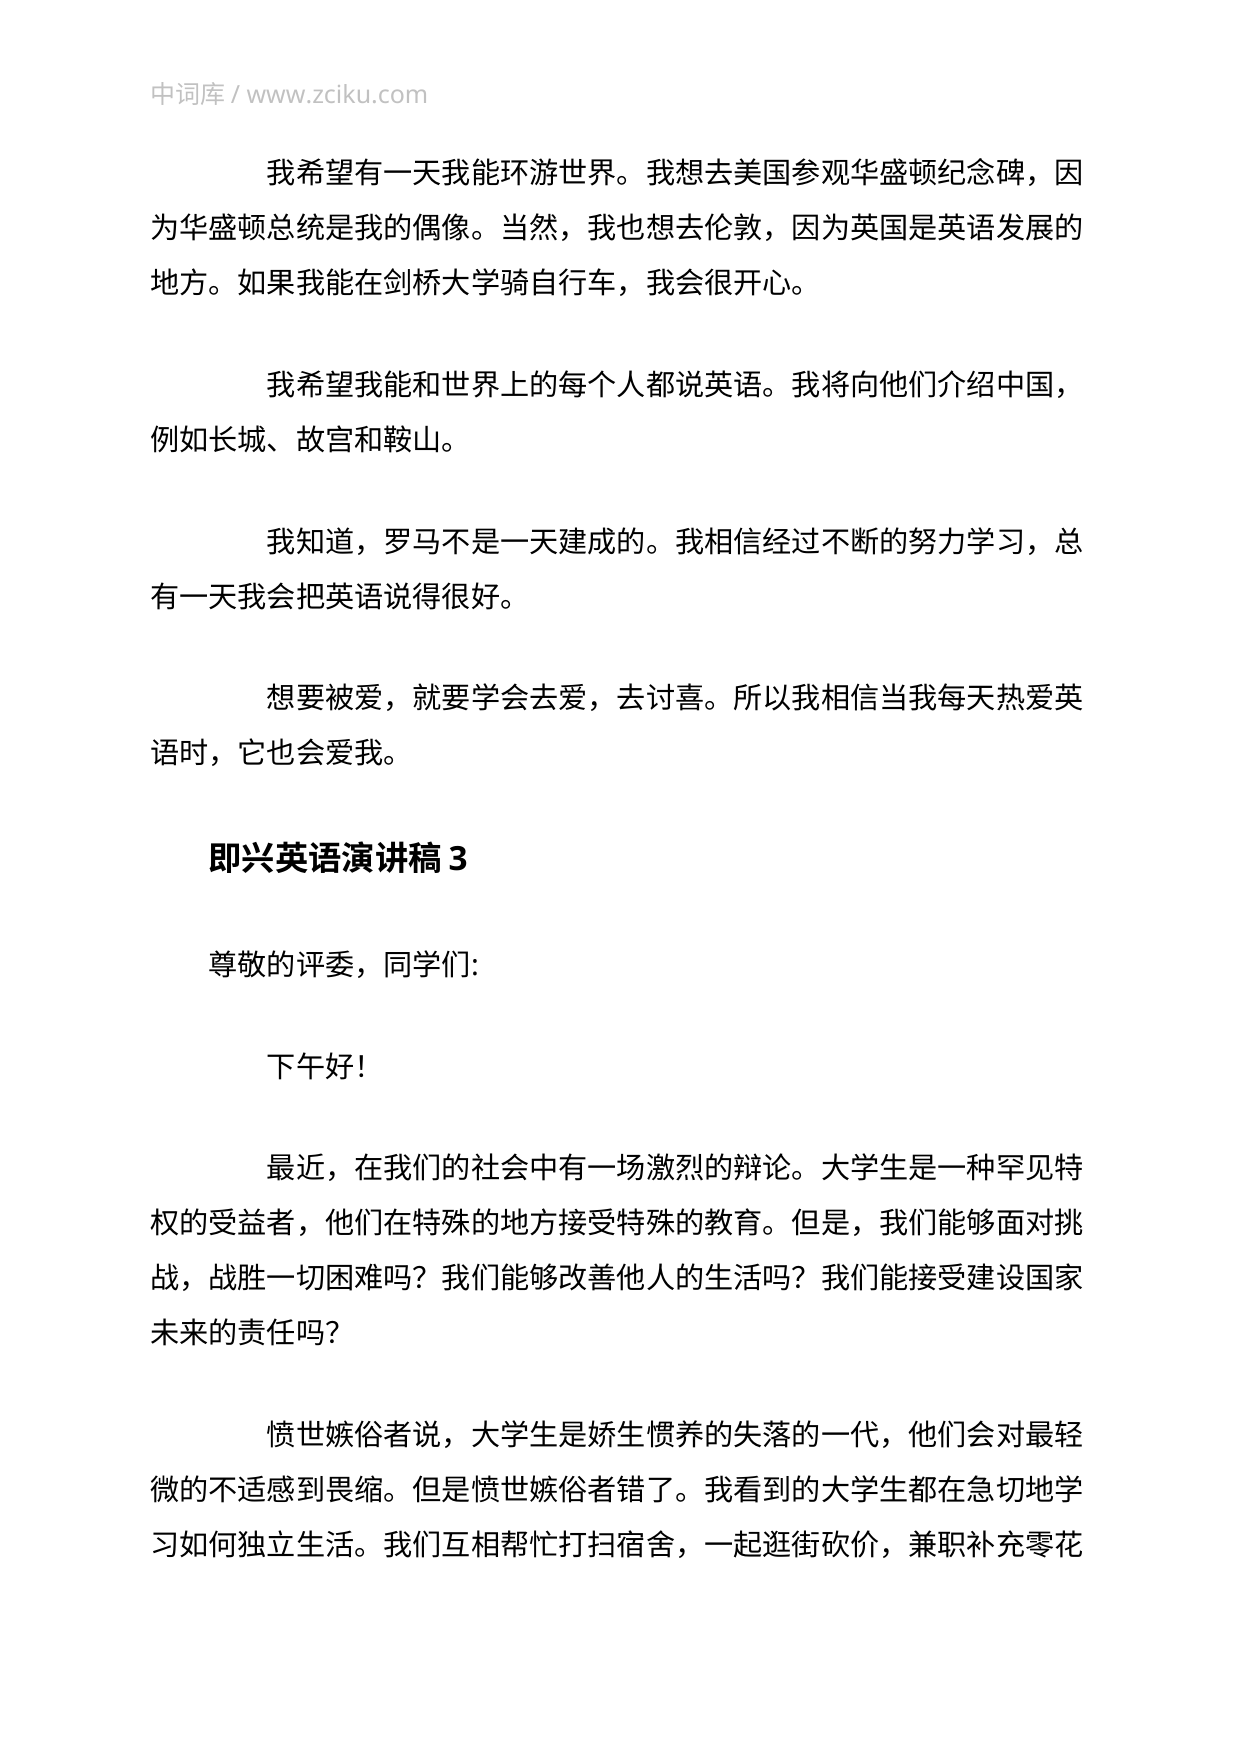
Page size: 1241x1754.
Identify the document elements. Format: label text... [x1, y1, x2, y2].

text 我希望我能和世界上的每个人都说英语。我将向他们介绍中国，例如长城、故宫和鞍山。 [150, 362, 1090, 459]
text 下午好！ [150, 1043, 1090, 1086]
text 我知道，罗马不是一天建成的。我相信经过不断的努力学习，总有一天我会把英语说得很好。 [150, 518, 1090, 615]
text 最近，在我们的社会中有一场激烈的辩论。大学生是一种罕见特权的受益者，他们在特殊的地方接受特殊的教育。但是，我们能够面对挑战，战胜一切困难吗？我们能够改善他人的生活吗？我们能接受建设国家未来的责任吗？ [150, 1145, 1090, 1352]
text 我希望有一天我能环游世界。我想去美国参观华盛顿纪念碑，因为华盛顿总统是我的偶像。当然，我也想去伦敦，因为英国是英语发展的地方。如果我能在剑桥大学骑自行车，我会很开心。 [150, 150, 1090, 302]
text 想要被爱，就要学会去爱，去讨喜。所以我相信当我每天热爱英语时，它也会爱我。 [150, 675, 1090, 772]
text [150, 1412, 1090, 1564]
text 即兴英语演讲稿3 [150, 832, 1090, 880]
text 尊敬的评委，同学们: [150, 941, 1090, 984]
